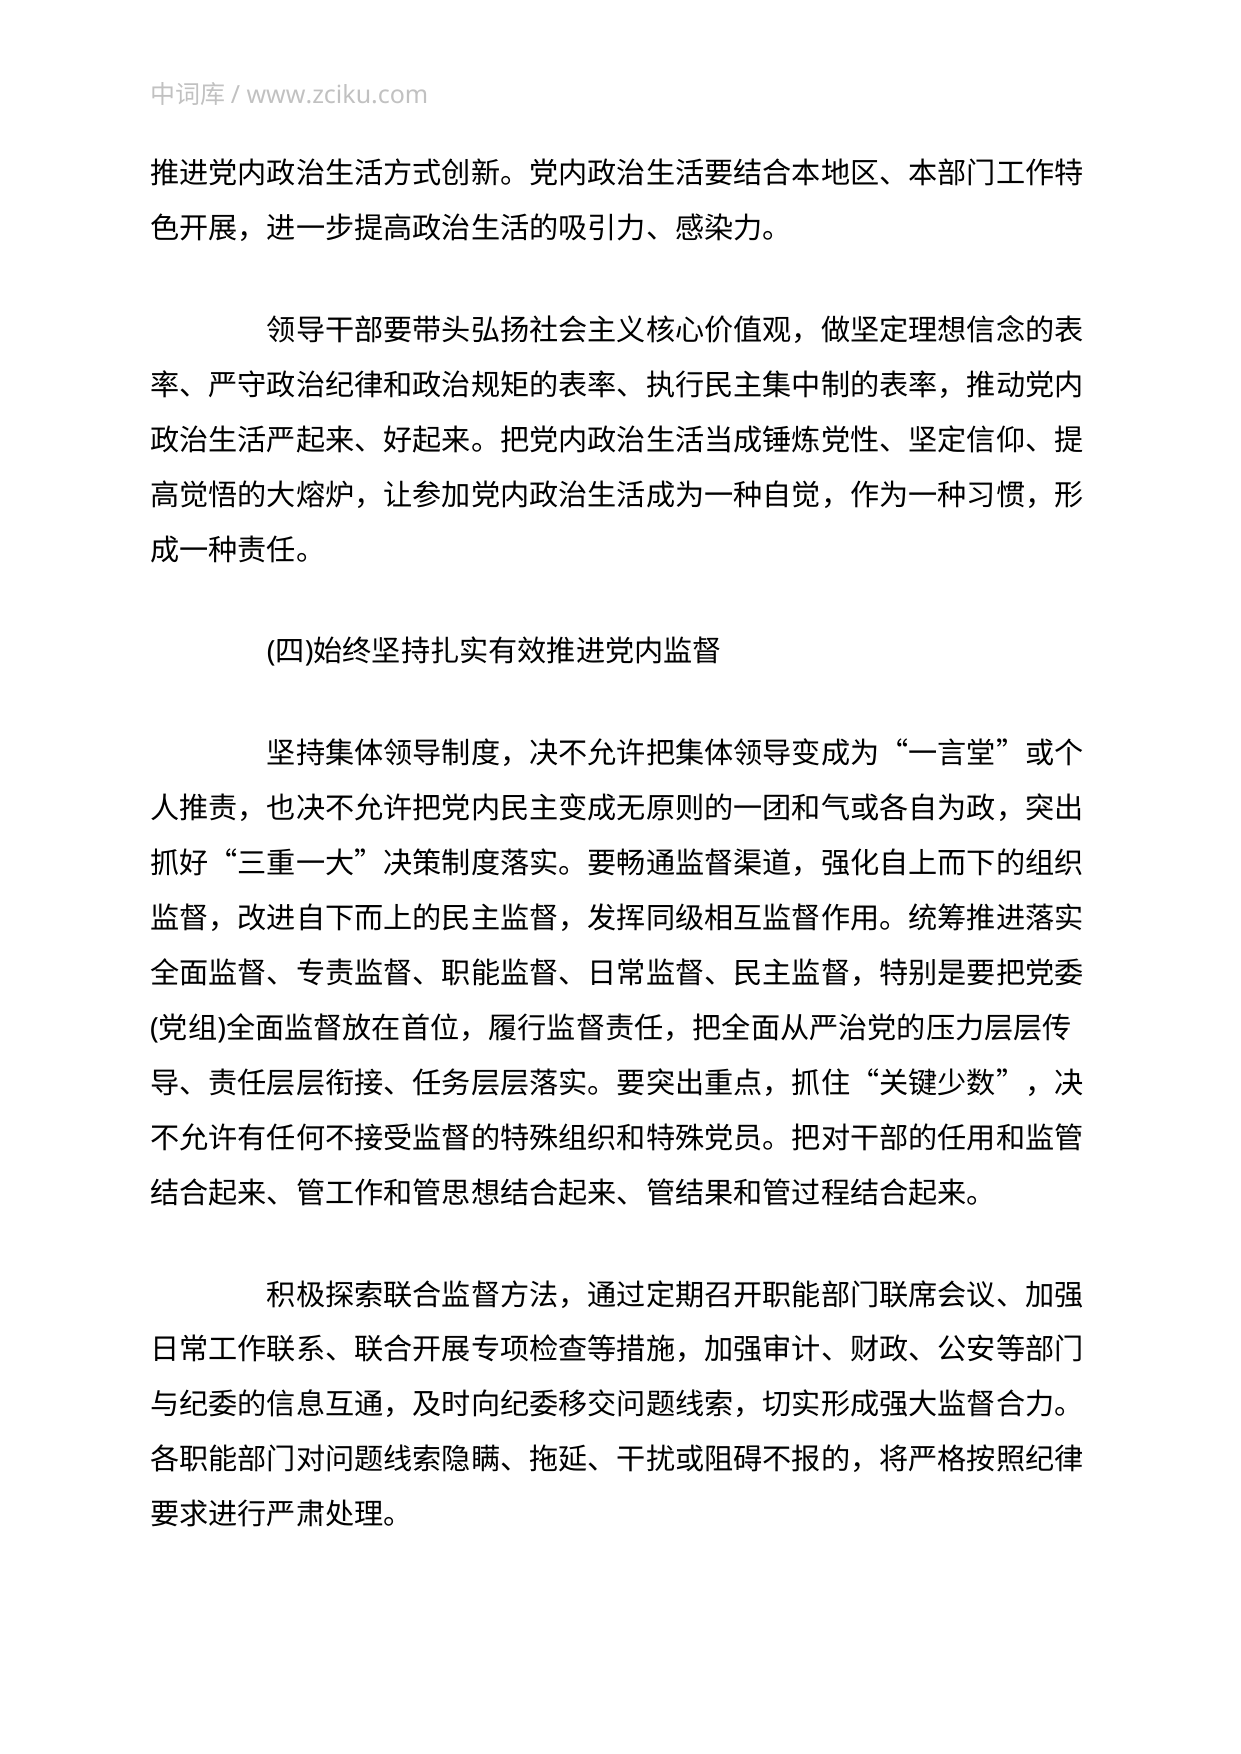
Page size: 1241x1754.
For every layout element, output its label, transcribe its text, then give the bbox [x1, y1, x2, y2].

text 坚持集体领导制度，决不允许把集体领导变成为“一言堂”或个人推责，也决不允许把党内民主变成无原则的一团和气或各自为政，突出抓好“三重一大”决策制度落实。要畅通监督渠道，强化自上而下的组织监督，改进自下而上的民主监督，发挥同级相互监督作用。统筹推进落实全面监督、专责监督、职能监督、日常监督、民主监督，特别是要把党委(党组)全面监督放在首位，履行监督责任，把全面从严治党的压力层层传导、责任层层衔接、任务层层落实。要突出重点，抓住“关键少数”，决不允许有任何不接受监督的特殊组织和特殊党员。把对干部的任用和监管结合起来、管工作和管思想结合起来、管结果和管过程结合起来。 [150, 730, 1090, 1212]
text (四)始终坚持扎实有效推进党内监督 [150, 628, 1090, 670]
text 积极探索联合监督方法，通过定期召开职能部门联席会议、加强日常工作联系、联合开展专项检查等措施，加强审计、财政、公安等部门与纪委的信息互通，及时向纪委移交问题线索，切实形成强大监督合力。各职能部门对问题线索隐瞒、拖延、干扰或阻碍不报的，将严格按照纪律要求进行严肃处理。 [150, 1271, 1090, 1533]
text 领导干部要带头弘扬社会主义核心价值观，做坚定理想信念的表率、严守政治纪律和政治规矩的表率、执行民主集中制的表率，推动党内政治生活严起来、好起来。把党内政治生活当成锤炼党性、坚定信仰、提高觉悟的大熔炉，让参加党内政治生活成为一种自觉，作为一种习惯，形成一种责任。 [150, 307, 1090, 568]
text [150, 150, 1090, 247]
